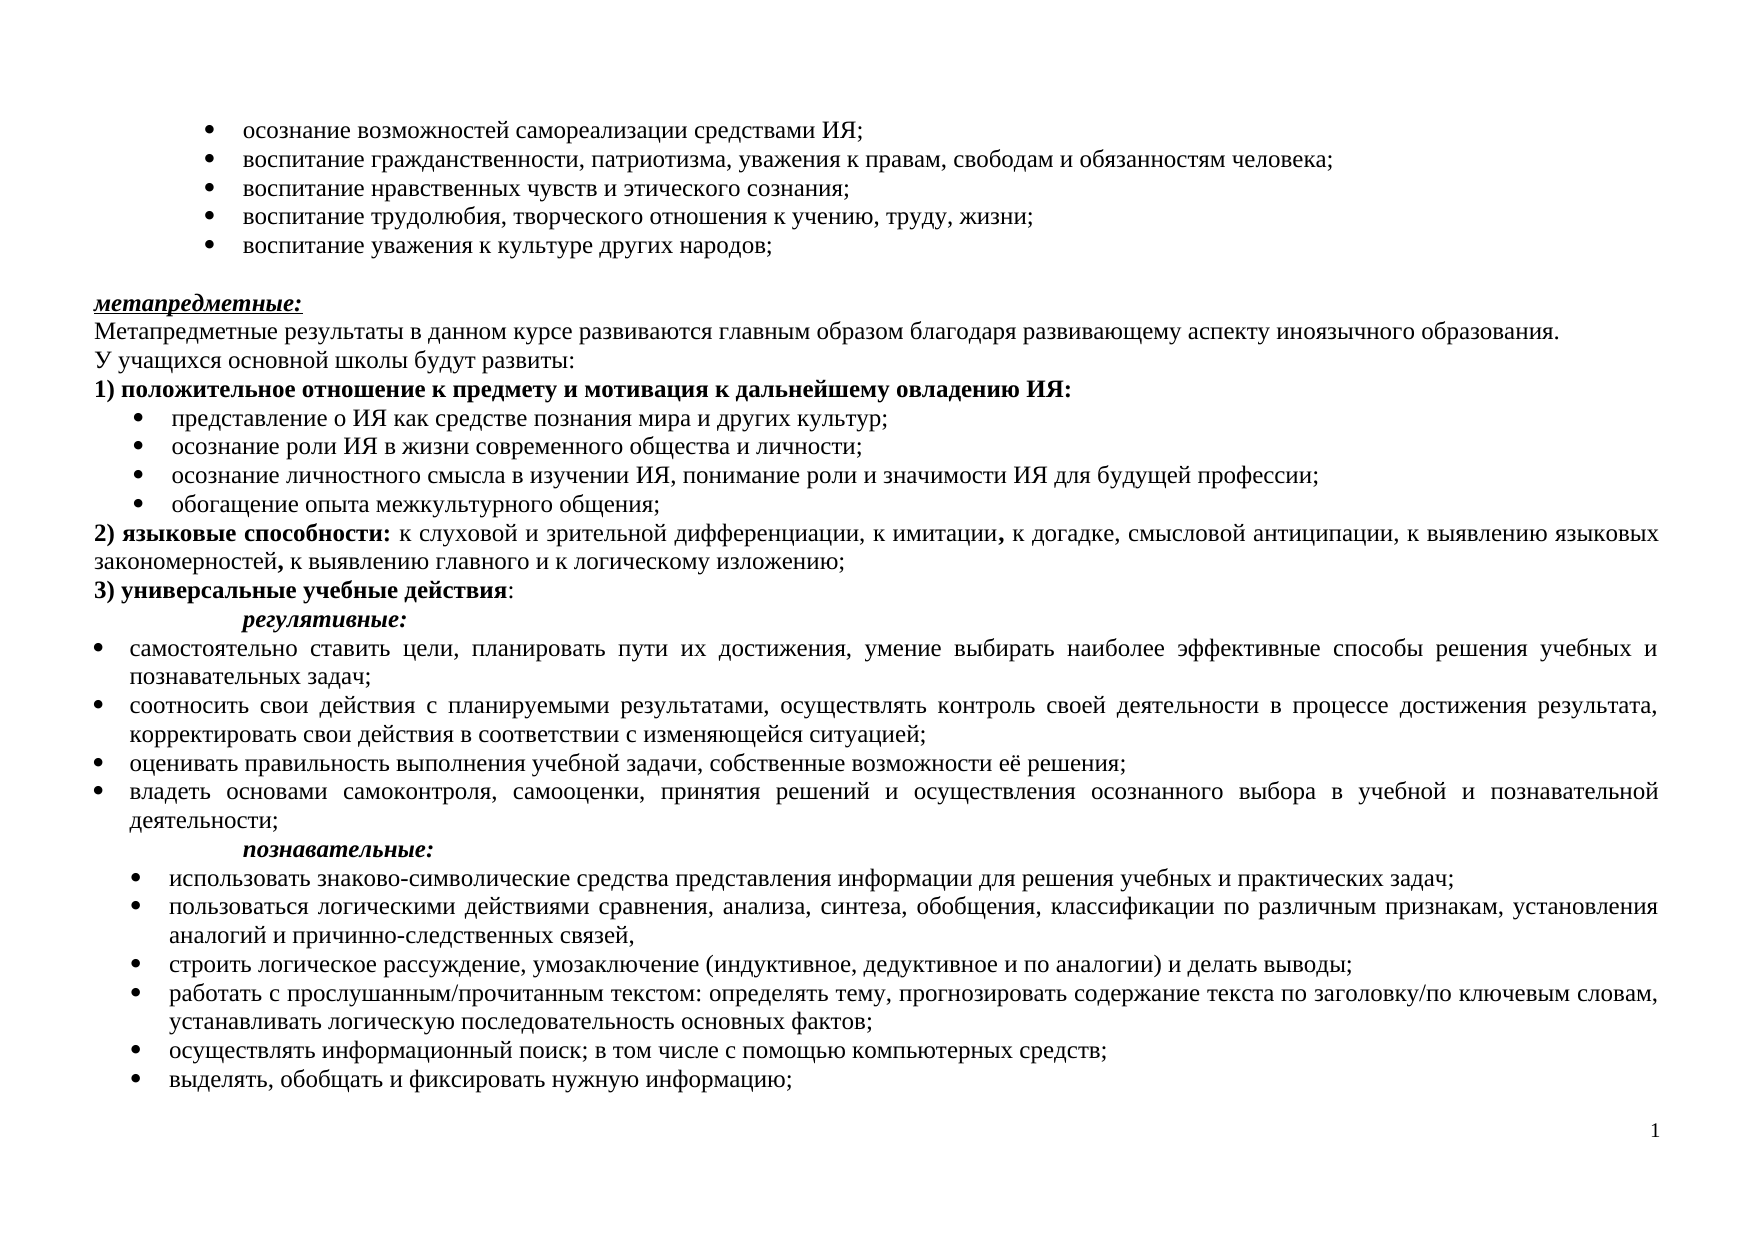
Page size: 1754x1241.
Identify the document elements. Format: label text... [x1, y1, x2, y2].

list осуществлять информационный поиск; в том числе с помощью компьютерных средств; [131, 1035, 1660, 1064]
list осознание возможностей самореализации средствами ИЯ; [205, 115, 1660, 144]
list воспитание уважения к культуре других народов; [205, 230, 1660, 259]
list оценивать правильность выполнения учебной задачи, собственные возможности её решения; [94, 748, 1660, 776]
list представление о ИЯ как средстве познания мира и других культур; [134, 403, 1660, 431]
list строить логическое рассуждение, умозаключение (индуктивное, дедуктивное и по аналогии) и делать выводы; [131, 949, 1660, 978]
text регулятивные: [243, 604, 1660, 633]
text познавательные: [243, 834, 1660, 863]
list работать с прослушанным/прочитанным текстом: определять тему, прогнозировать содержание текста по заголовку/по ключевым словам, устанавливать логическую последовательность основных фактов; [131, 978, 1660, 1035]
list соотносить свои действия с планируемыми результатами, осуществлять контроль своей деятельности в процессе достижения результата, корректировать свои действия в соответствии с изменяющейся ситуацией; [94, 690, 1660, 748]
list выделять, обобщать и фиксировать нужную информацию; [131, 1064, 1660, 1093]
list обогащение опыта межкультурного общения; [134, 489, 1660, 518]
list самостоятельно ставить цели, планировать пути их достижения, умение выбирать наиболее эффективные способы решения учебных и познавательных задач; [94, 633, 1660, 690]
text метапредметные: [94, 288, 1658, 316]
text 3) универсальные учебные действия: [94, 575, 1660, 604]
list владеть основами самоконтроля, самооценки, принятия решений и осуществления осознанного выбора в учебной и познавательной деятельности; [94, 776, 1660, 834]
list осознание личностного смысла в изучении ИЯ, понимание роли и значимости ИЯ для будущей профессии; [134, 460, 1660, 489]
text 2) языковые способности: к слуховой и зрительной дифференциации, к имитации, к догадке, смысловой антиципации, к выявлению языковых закономерностей, к выявлению главного и к логическому изложению; [94, 518, 1660, 575]
list осознание роли ИЯ в жизни современного общества и личности; [134, 431, 1660, 460]
list использовать знаково-символические средства представления информации для решения учебных и практических задач; [131, 863, 1660, 891]
text У учащихся основной школы будут развиты: [94, 345, 1660, 374]
text Метапредметные результаты в данном курсе развиваются главным образом благодаря развивающему аспекту иноязычного образования. [94, 316, 1660, 345]
list воспитание трудолюбия, творческого отношения к учению, труду, жизни; [205, 201, 1660, 230]
list воспитание нравственных чувств и этического сознания; [205, 173, 1660, 201]
list воспитание гражданственности, патриотизма, уважения к правам, свободам и обязанностям человека; [205, 144, 1660, 173]
text 1) положительное отношение к предмету и мотивация к дальнейшему овладению ИЯ: [94, 374, 1660, 403]
list пользоваться логическими действиями сравнения, анализа, синтеза, обобщения, классификации по различным признакам, установления аналогий и причинно-следственных связей, [131, 891, 1660, 949]
